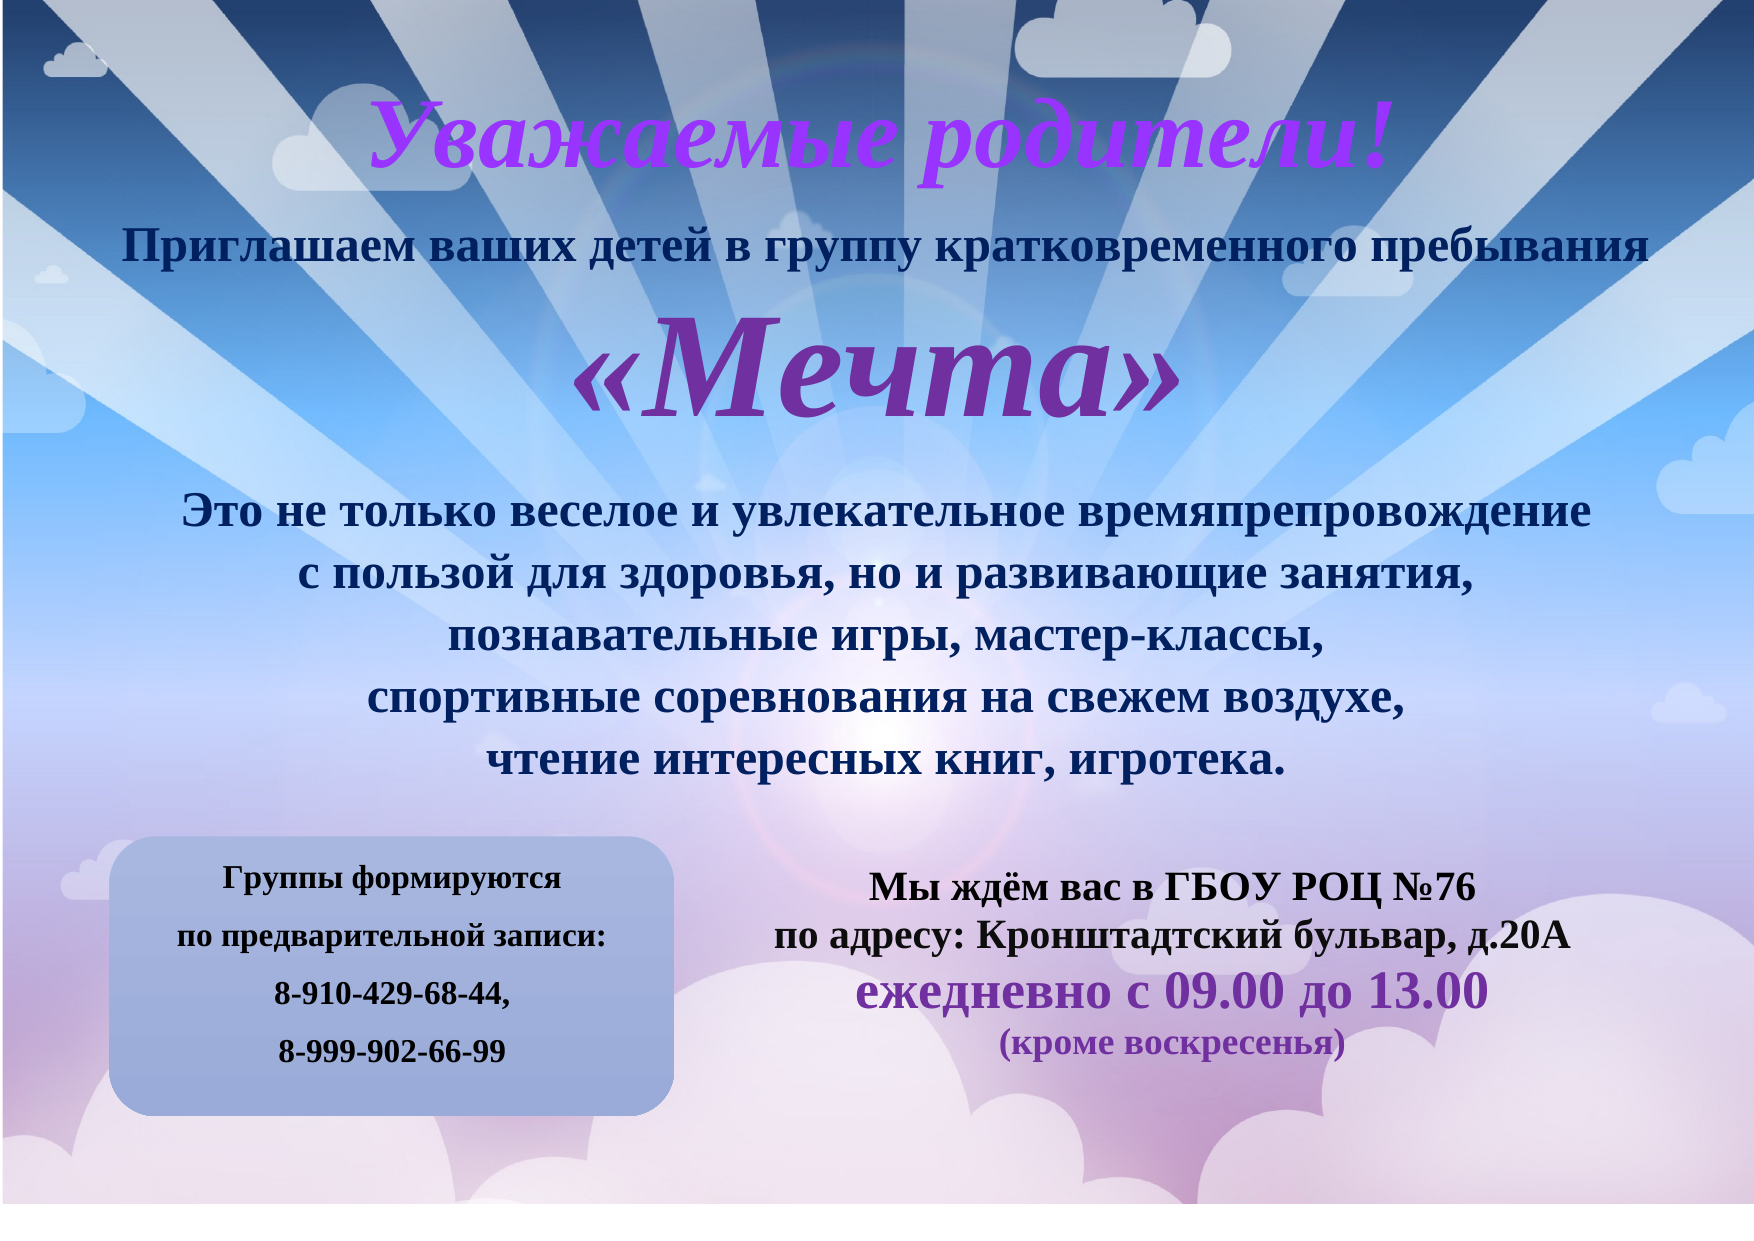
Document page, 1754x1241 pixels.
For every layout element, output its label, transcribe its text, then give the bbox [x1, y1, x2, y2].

text ежедневно с 09.00 до 13.00 [674, 957, 1754, 1020]
picture [2, 0, 1754, 1204]
text с пользой для здоровья, но и развивающие занятия, познавательные игры, мастер-классы, [118, 541, 1654, 661]
text по адресу: Кронштадтский бульвар, д.20А [674, 909, 1754, 957]
text «Мечта» [118, 276, 1654, 449]
text Это не только веселое и увлекательное времяпрепровождение [118, 479, 1654, 537]
text чтение интересных книг, игротека. [118, 728, 1654, 785]
text Приглашаем ваших детей в группу кратковременного пребывания [118, 214, 1654, 272]
text Мы ждём вас в ГБОУ РОЦ №76 [670, 862, 1754, 909]
text спортивные соревнования на свежем воздухе, [118, 666, 1654, 723]
text Уважаемые родители! [118, 73, 1654, 188]
text (кроме воскресенья) [674, 1020, 1754, 1063]
